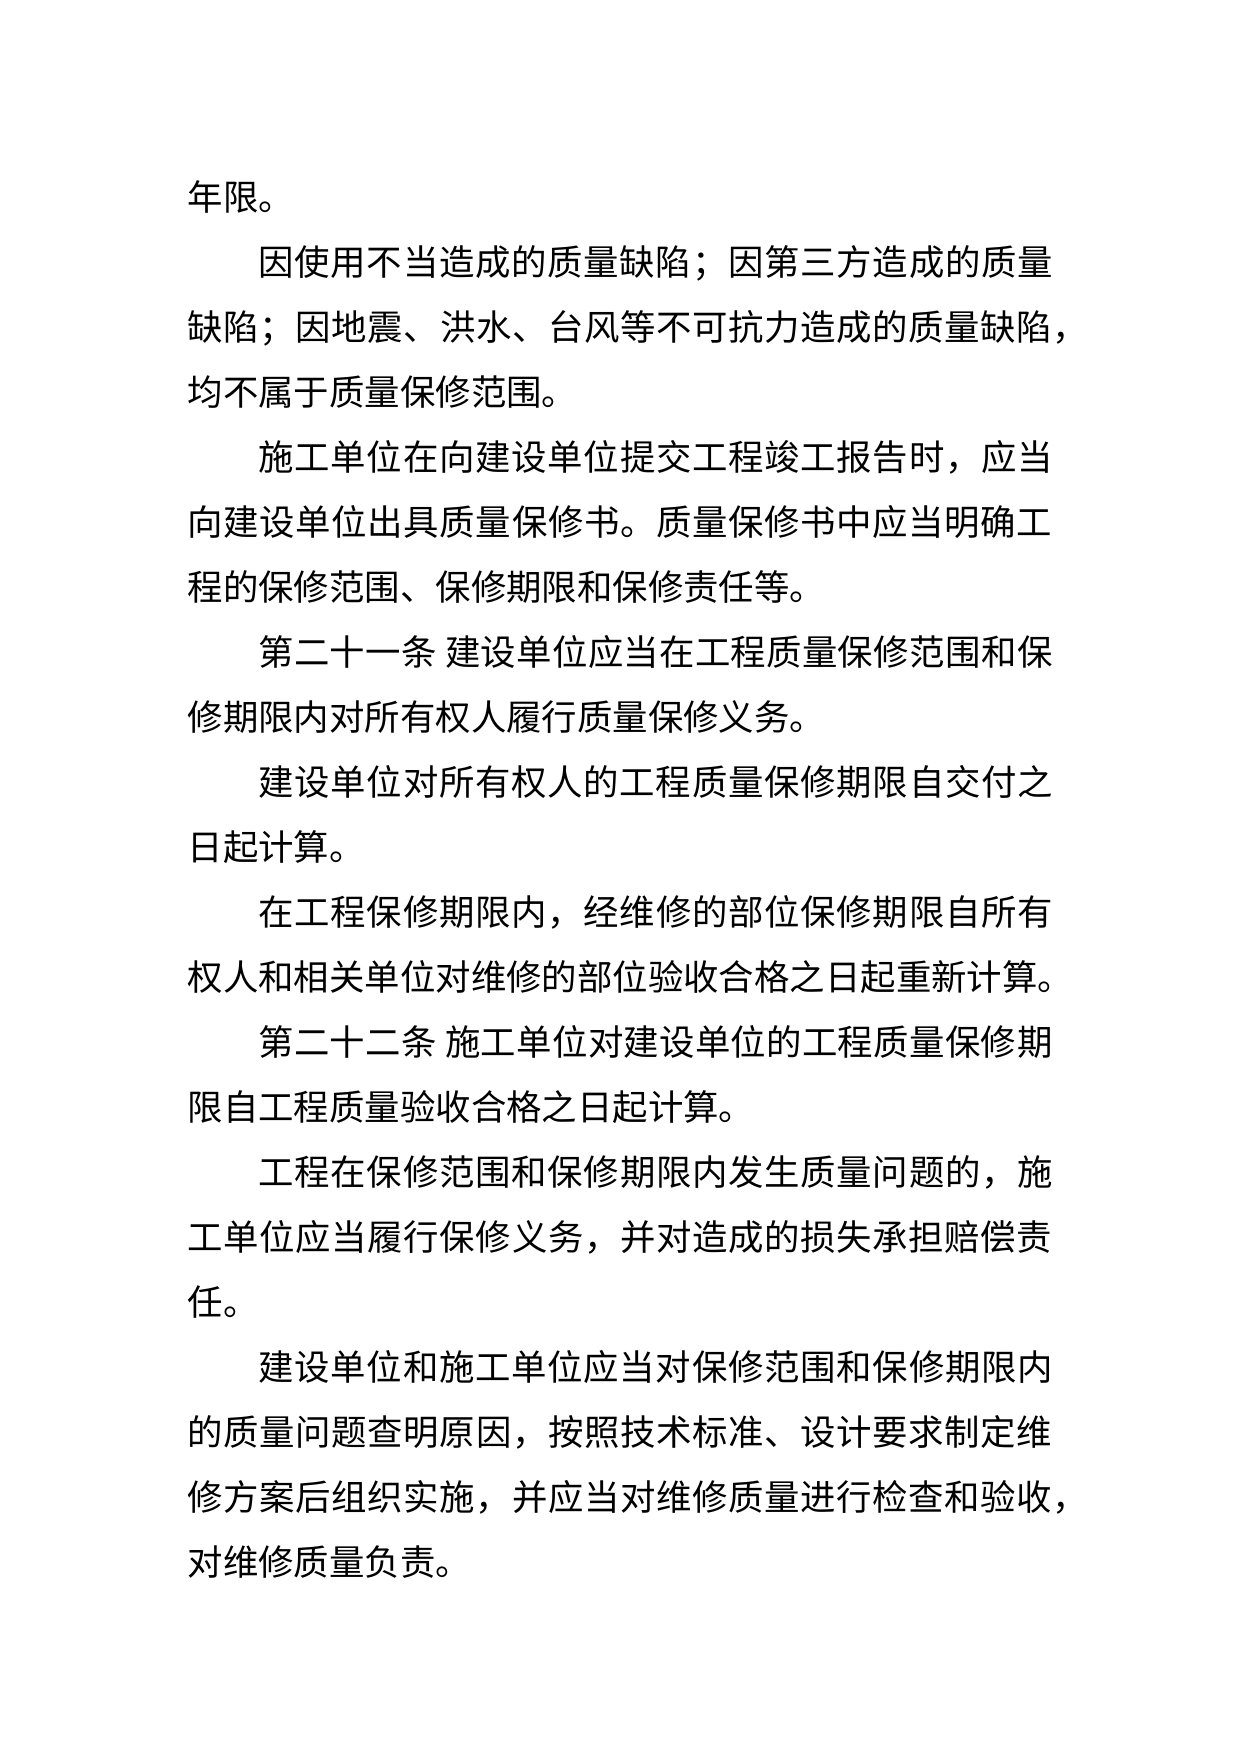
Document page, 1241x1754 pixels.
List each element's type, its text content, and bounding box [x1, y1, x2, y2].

text 第二十二条 施工单位对建设单位的工程质量保修期限自工程质量验收合格之日起计算。 [187, 1007, 1053, 1137]
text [187, 162, 1053, 227]
text 施工单位在向建设单位提交工程竣工报告时，应当向建设单位出具质量保修书。质量保修书中应当明确工程的保修范围、保修期限和保修责任等。 [187, 422, 1053, 617]
text 建设单位对所有权人的工程质量保修期限自交付之日起计算。 [187, 747, 1053, 877]
text 工程在保修范围和保修期限内发生质量问题的，施工单位应当履行保修义务，并对造成的损失承担赔偿责任。 [187, 1137, 1053, 1332]
text 建设单位和施工单位应当对保修范围和保修期限内的质量问题查明原因，按照技术标准、设计要求制定维修方案后组织实施，并应当对维修质量进行检查和验收，对维修质量负责。 [187, 1332, 1053, 1592]
text 在工程保修期限内，经维修的部位保修期限自所有权人和相关单位对维修的部位验收合格之日起重新计算。 [187, 877, 1053, 1007]
text 因使用不当造成的质量缺陷；因第三方造成的质量缺陷；因地震、洪水、台风等不可抗力造成的质量缺陷，均不属于质量保修范围。 [187, 227, 1053, 422]
text 第二十一条 建设单位应当在工程质量保修范围和保修期限内对所有权人履行质量保修义务。 [187, 617, 1053, 747]
